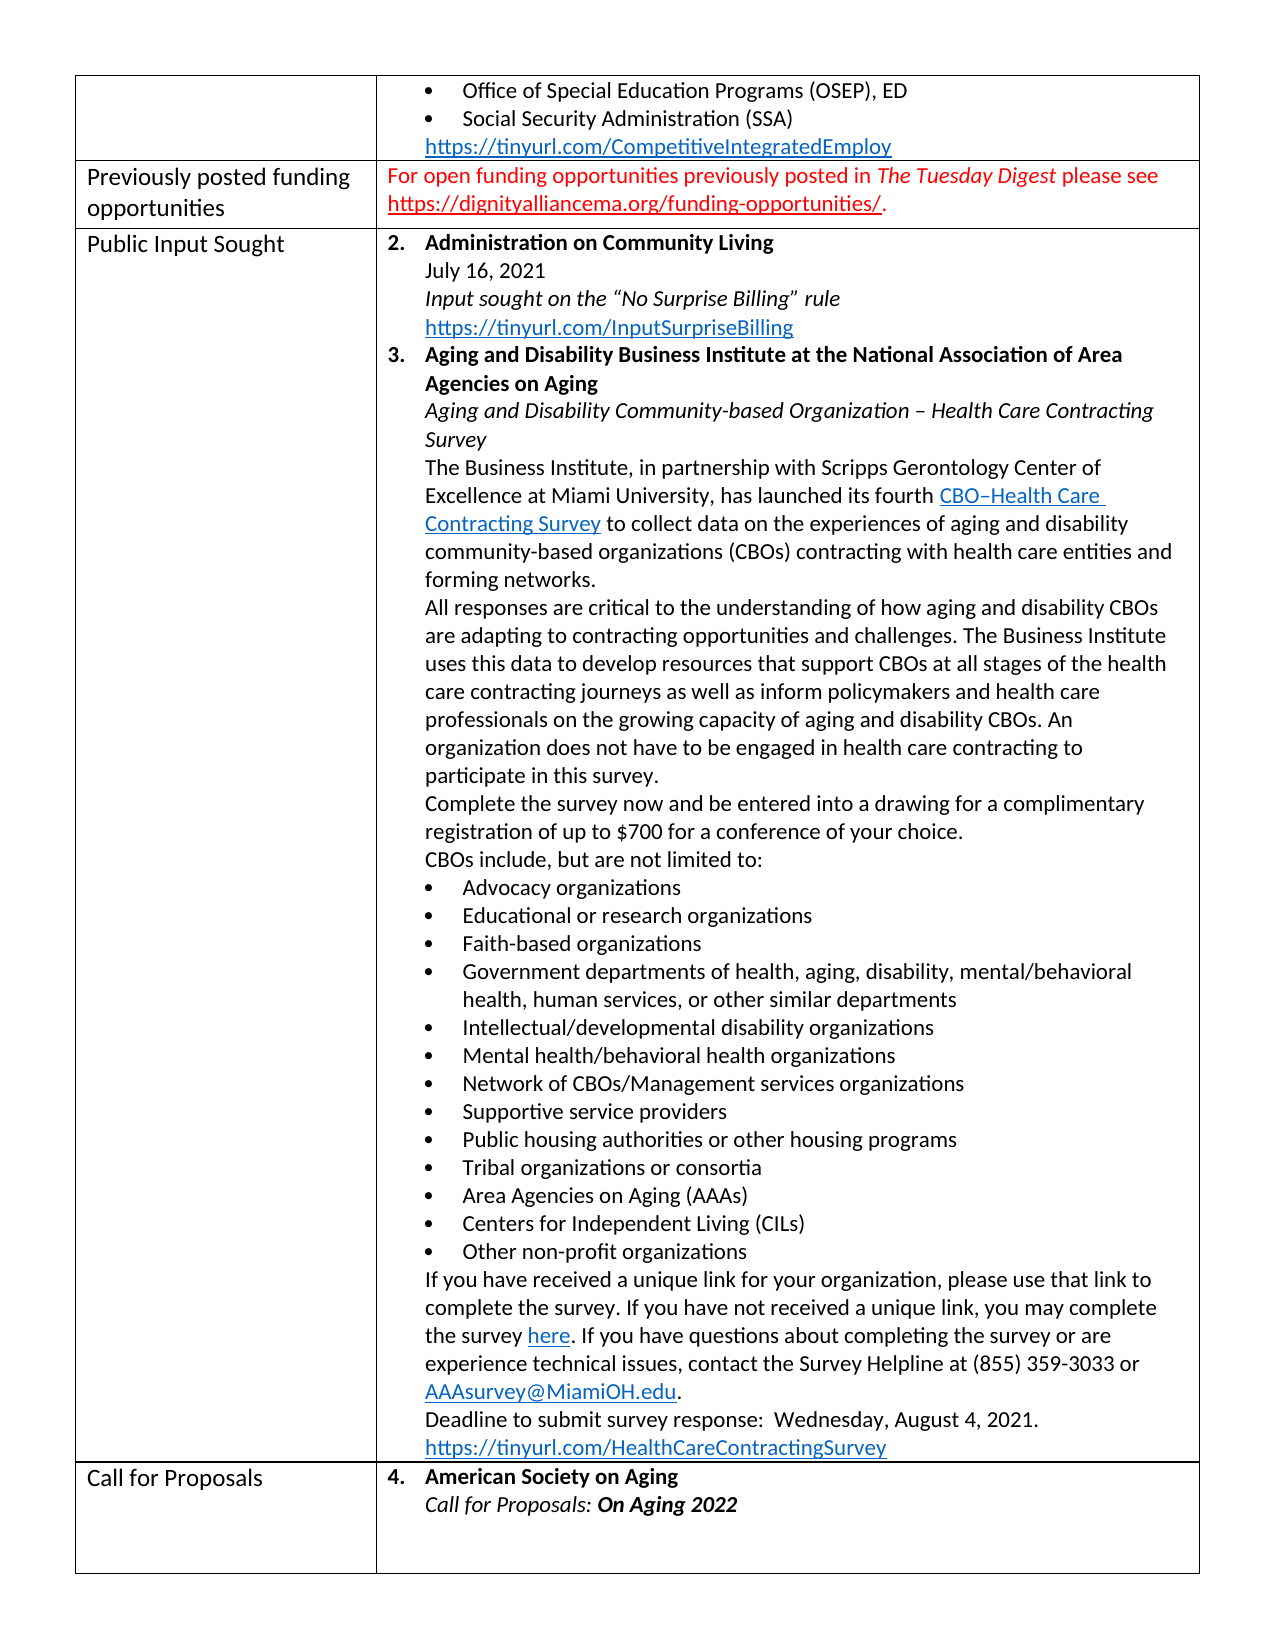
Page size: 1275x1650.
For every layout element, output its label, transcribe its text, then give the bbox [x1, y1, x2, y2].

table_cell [377, 76, 1199, 160]
table_cell For open funding opportunities previously posted in The Tuesday Digest please see https://dignityalliancema.org/funding-opportunities/. [377, 161, 1199, 227]
table_cell Call for Proposals [76, 1463, 376, 1573]
table_cell Previously posted funding opportunities [76, 161, 376, 227]
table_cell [377, 1463, 1199, 1573]
table_cell Administration on Community Living July 16, 2021 Input sought on the “No Surprise Billing” rule https://tinyurl.com/InputSurpriseBilling Aging and Disability Business Institute at the National Association of Area Agencies on Aging Aging and Disability Community-based Organization – Health Care Contracting Survey The Business Institute, in partnership with Scripps Gerontology Center of Excellence at Miami University, has launched its fourth CBO–Health Care Contracting Survey to collect data on the experiences of aging and disability community-based organizations (CBOs) contracting with health care entities and forming networks. All responses are critical to the understanding of how aging and disability CBOs are adapting to contracting opportunities and challenges. The Business Institute uses this data to develop resources that support CBOs at all stages of the health care contracting journeys as well as inform policymakers and health care professionals on the growing capacity of aging and disability CBOs. An organization does not have to be engaged in health care contracting to participate in this survey. Complete the survey now and be entered into a drawing for a complimentary registration of up to $700 for a conference of your choice. CBOs include, but are not limited to: Advocacy organizations Educational or research organizations Faith-based organizations Government departments of health, aging, disability, mental/behavioral health, human services, or other similar departments Intellectual/developmental disability organizations Mental health/behavioral health organizations Network of CBOs/Management services organizations Supportive service providers Public housing authorities or other housing programs Tribal organizations or consortia Area Agencies on Aging (AAAs) Centers for Independent Living (CILs) Other non-profit organizations If you have received a unique link for your organization, please use that link to complete the survey. If you have not received a unique link, you may complete the survey here. If you have questions about completing the survey or are experience technical issues, contact the Survey Helpline at (855) 359-3033 or AAAsurvey@MiamiOH.edu. Deadline to submit survey response: Wednesday, August 4, 2021. https://tinyurl.com/HealthCareContractingSurvey [377, 229, 1199, 1461]
table_cell Public Input Sought [76, 229, 376, 1461]
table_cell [76, 76, 376, 160]
